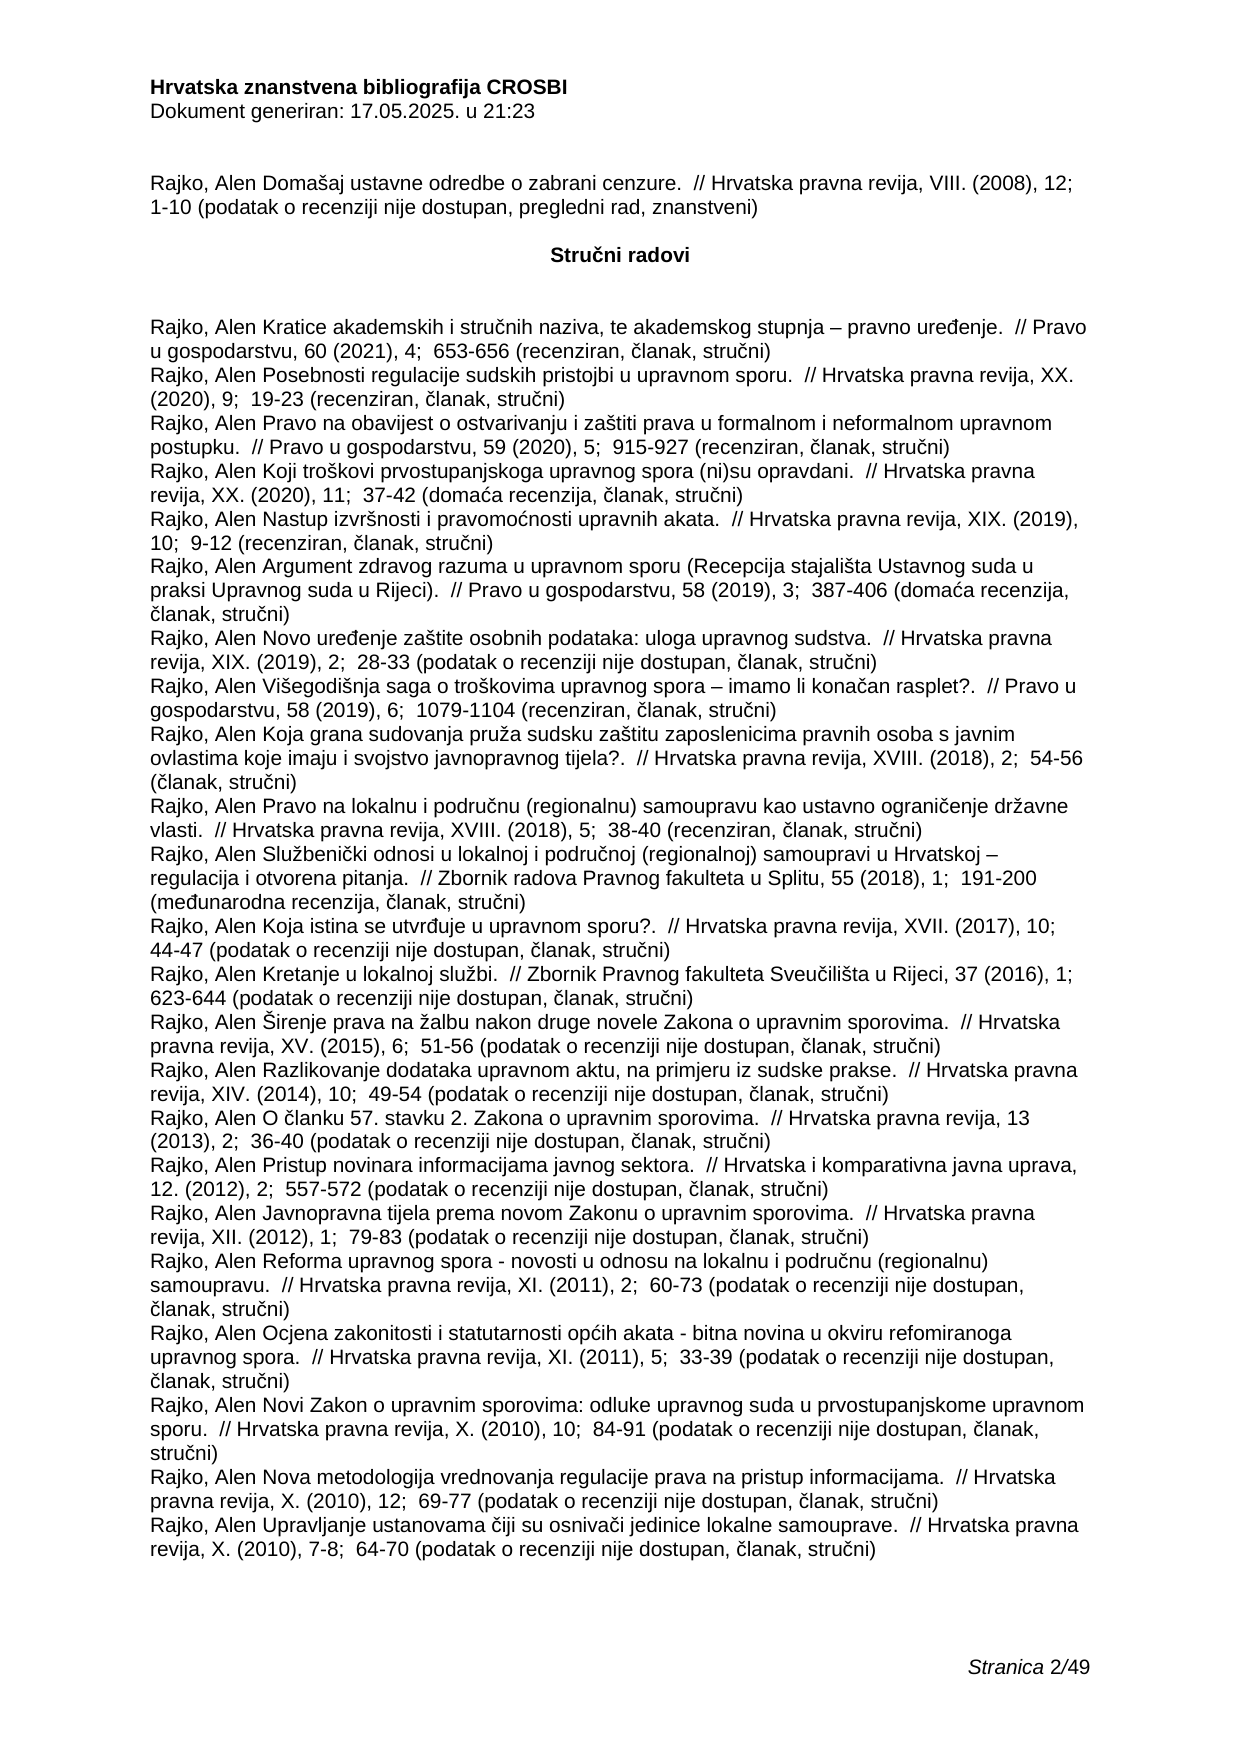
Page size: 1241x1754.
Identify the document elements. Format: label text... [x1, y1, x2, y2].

text Rajko, Alen [150, 554, 1090, 626]
text Rajko, Alen [150, 506, 1090, 554]
text Rajko, Alen [150, 962, 1090, 1009]
text Rajko, Alen [150, 1201, 1090, 1249]
text Rajko, Alen [150, 914, 1090, 962]
text Rajko, Alen [150, 1513, 1090, 1561]
subtitle Stručni radovi [150, 243, 1090, 267]
text Rajko, Alen [150, 363, 1090, 411]
text Rajko, Alen [150, 411, 1090, 458]
text Rajko, Alen [150, 1105, 1090, 1153]
text Rajko, Alen [150, 722, 1090, 794]
text Rajko, Alen [150, 674, 1090, 722]
text Rajko, Alen [150, 1465, 1090, 1513]
text Rajko, Alen [150, 1249, 1090, 1321]
text Rajko, Alen [150, 794, 1090, 842]
text Rajko, Alen [150, 1321, 1090, 1393]
text Rajko, Alen [150, 626, 1090, 674]
text Rajko, Alen [150, 171, 1090, 219]
text Rajko, Alen [150, 458, 1090, 506]
text Rajko, Alen [150, 1153, 1090, 1201]
text Rajko, Alen [150, 1009, 1090, 1057]
text Rajko, Alen [150, 315, 1090, 363]
text Rajko, Alen [150, 1057, 1090, 1105]
text Rajko, Alen [150, 842, 1090, 914]
text Rajko, Alen [150, 1393, 1090, 1465]
